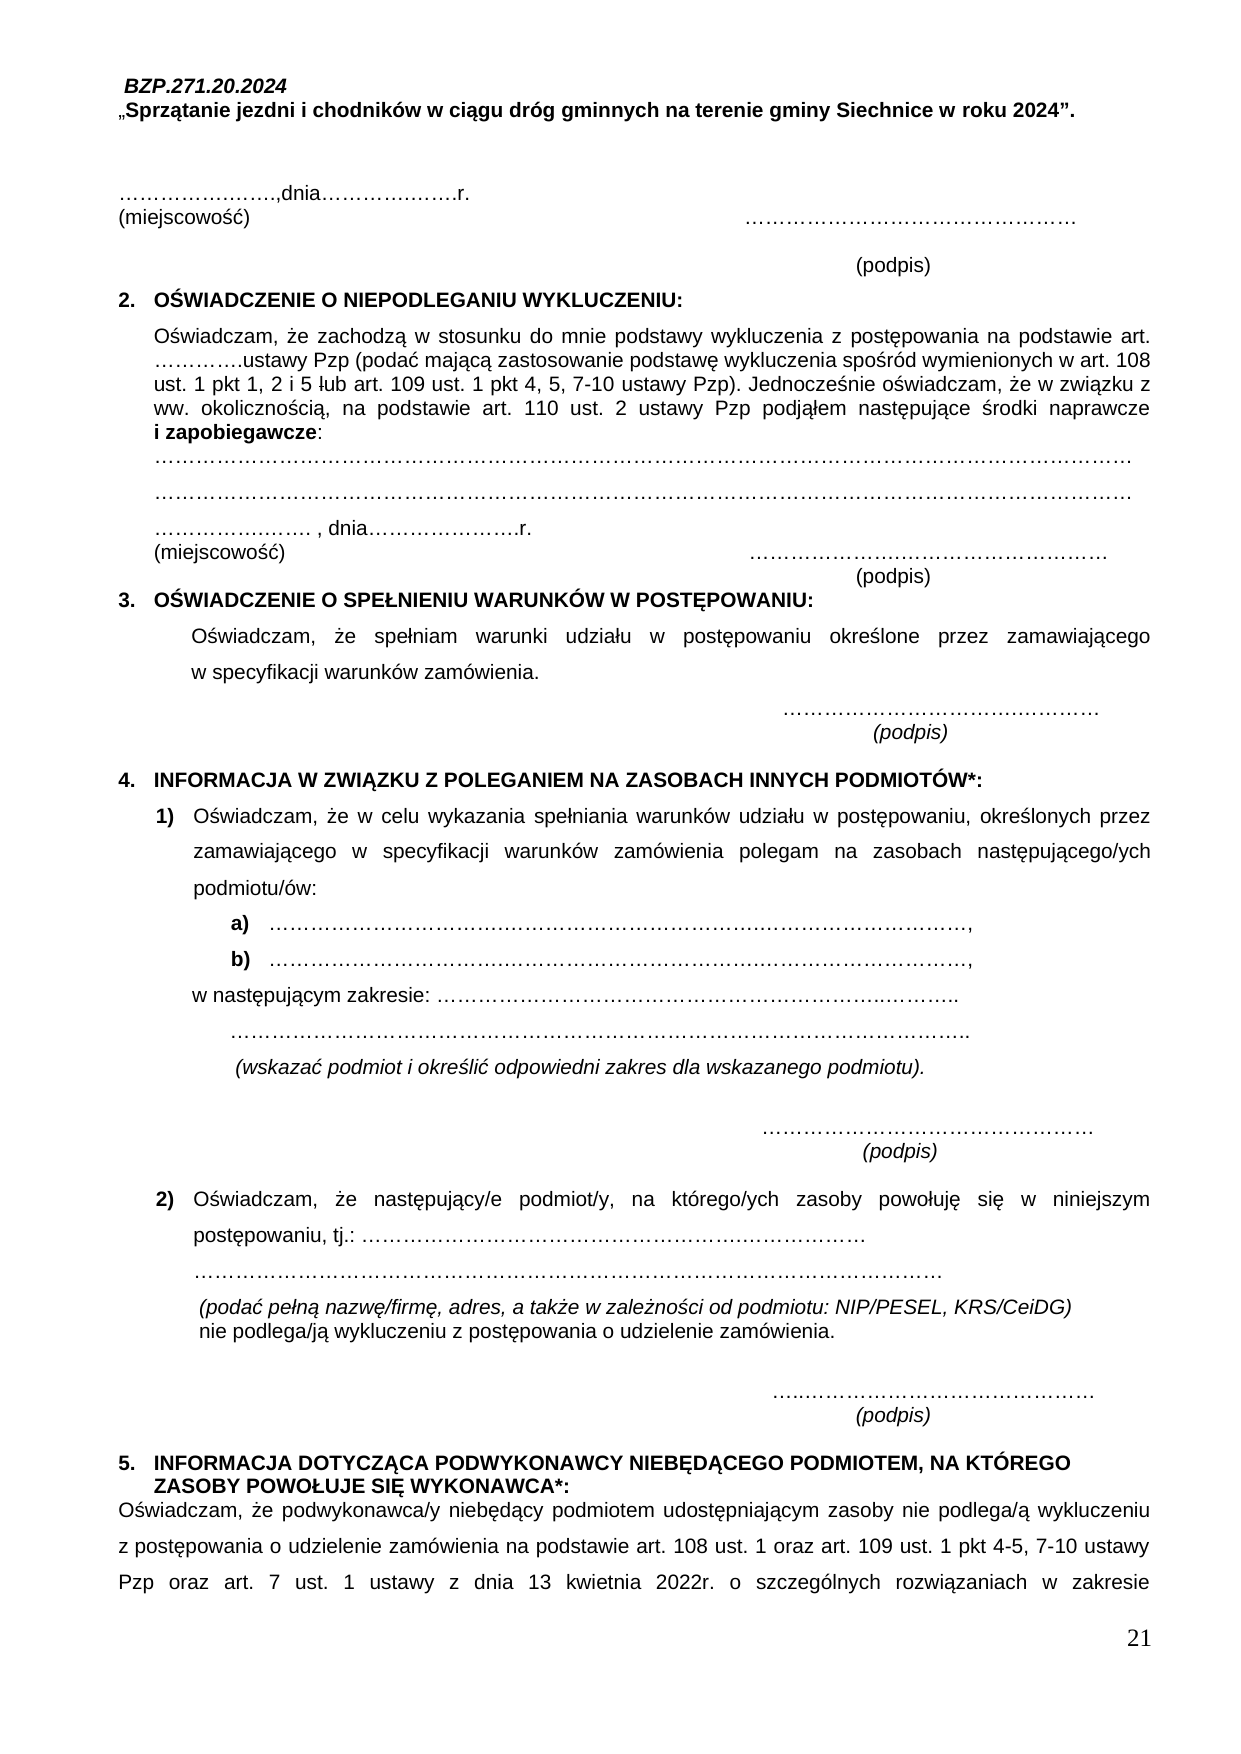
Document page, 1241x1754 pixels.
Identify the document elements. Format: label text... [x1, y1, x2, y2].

list Oświadczam, że spełniam warunki udziału w postępowaniu określone przez zamawiającego w specyfikacji warunków zamówienia. [191, 624, 1152, 684]
list nie podlega/ją wykluczeniu z postępowania o udzielenie zamówienia. [193, 1318, 1152, 1342]
list Oświadczam, że zachodzą w stosunku do mnie podstawy wykluczenia z postępowania na podstawie art.………….ustawy Pzp (podać mającą zastosowanie podstawę wykluczenia spośród wymienionych w art. 108 ust. 1 pkt 1, 2 i 5 lub art. 109 ust. 1 pkt 4, 5, 7-10 ustawy Pzp). Jednocześnie oświadczam, że w związku z ww. okolicznością, na podstawie art. 110 ust. 2 ustawy Pzp podjąłem następujące środki naprawcze i zapobiegawcze: [153, 324, 1152, 444]
text (podpis) [782, 1402, 1152, 1426]
list (podpis) [817, 564, 1152, 588]
text …………………………….………… [118, 696, 1152, 719]
list ………………………………………………………………………………………………………………………………………………………………………………………………………………………………………………………… [153, 444, 1152, 504]
text (miejscowość) ………………………………………… [118, 204, 1152, 228]
text ………………………………………… [118, 1115, 1152, 1139]
list (podać pełną nazwę/firmę, adres, a także w zależności od podmiotu: NIP/PESEL, KRS/CeiDG) [193, 1294, 1152, 1318]
list INFORMACJA DOTYCZĄCA PODWYKONAWCY NIEBĘDĄCEGO PODMIOTEM, NA KTÓREGO ZASOBY POWOŁUJE SIĘ WYKONAWCA*: [118, 1450, 1152, 1498]
list INFORMACJA W ZWIĄZKU Z POLEGANIEM NA ZASOBACH INNYCH PODMIOTÓW*: [118, 767, 1152, 791]
text (podpis) [782, 719, 1152, 743]
text (podpis) [708, 1139, 1152, 1163]
text …..…………………………………… [634, 1378, 1152, 1402]
list (miejscowość) ………………….………………………… [153, 540, 1152, 564]
list Oświadczam, że w celu wykazania spełniania warunków udziału w postępowaniu, określonych przez zamawiającego w specyfikacji warunków zamówienia polegam na zasobach następującego/ych podmiotu/ów: [156, 803, 1152, 899]
list …………………………….……………………………….…………………………, [231, 947, 1152, 971]
text (podpis) [856, 252, 1152, 276]
list ……………………………………………………………………………………………… [193, 1259, 1152, 1283]
text w następującym zakresie: ………………………………………………………..……….. [118, 983, 1152, 1007]
list Oświadczam, że następujący/e podmiot/y, na którego/ych zasoby powołuję się w niniejszym postępowaniu, tj.: ……………………………………………….……………… [156, 1187, 1152, 1247]
list OŚWIADCZENIE O SPEŁNIENIU WARUNKÓW W POSTĘPOWANIU: [118, 588, 1152, 612]
list …………………………….……………………………….…………………………, [231, 911, 1152, 935]
list …………….……. , dnia………………….r. [153, 516, 1152, 540]
text …………….…….,dnia………….…….r. [118, 181, 1152, 204]
list …………………………………………………………………………………………….. [229, 1019, 1152, 1043]
list OŚWIADCZENIE O NIEPODLEGANIU WYKLUCZENIU: [118, 288, 1152, 312]
list (wskazać podmiot i określić odpowiedni zakres dla wskazanego podmiotu). [229, 1055, 1152, 1079]
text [118, 1498, 1152, 1594]
